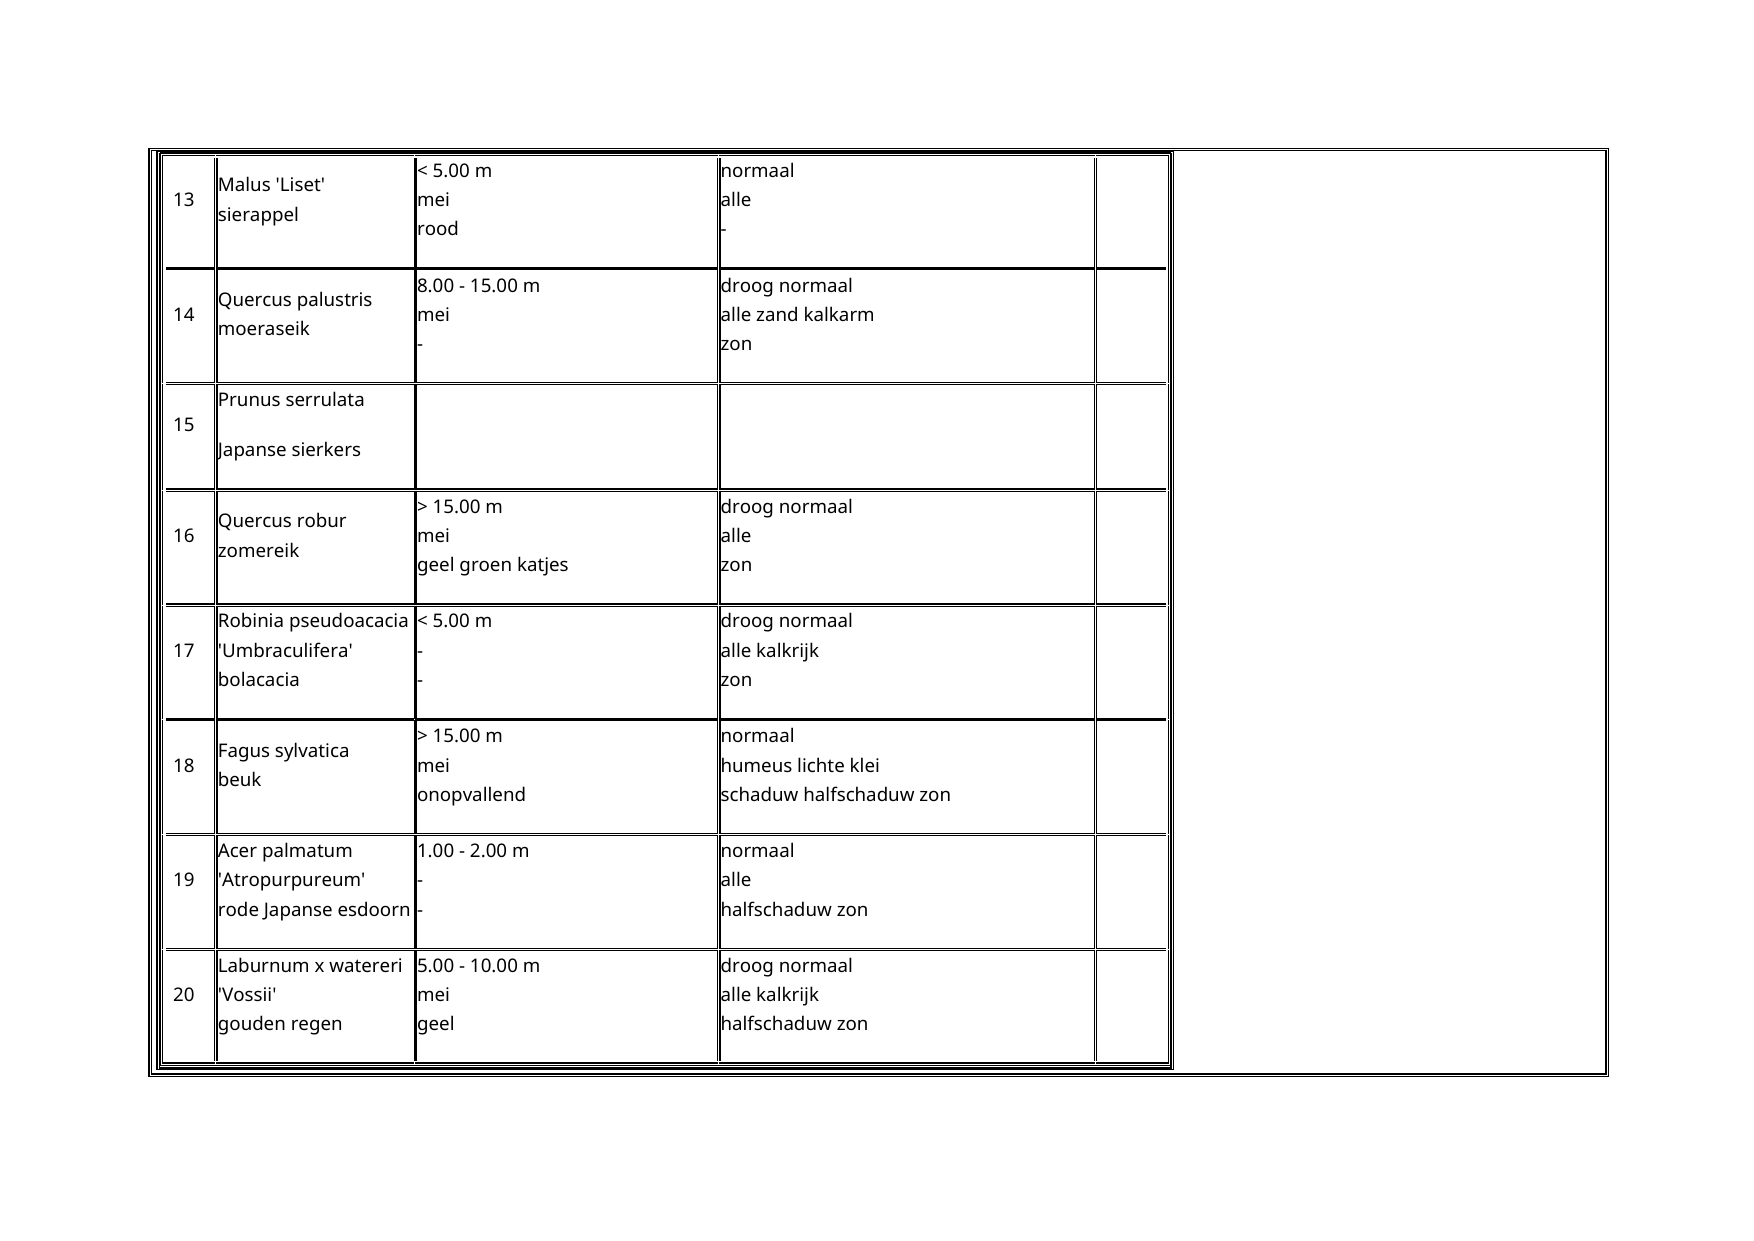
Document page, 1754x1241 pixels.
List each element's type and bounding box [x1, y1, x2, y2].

table_header [152, 151, 1605, 1073]
